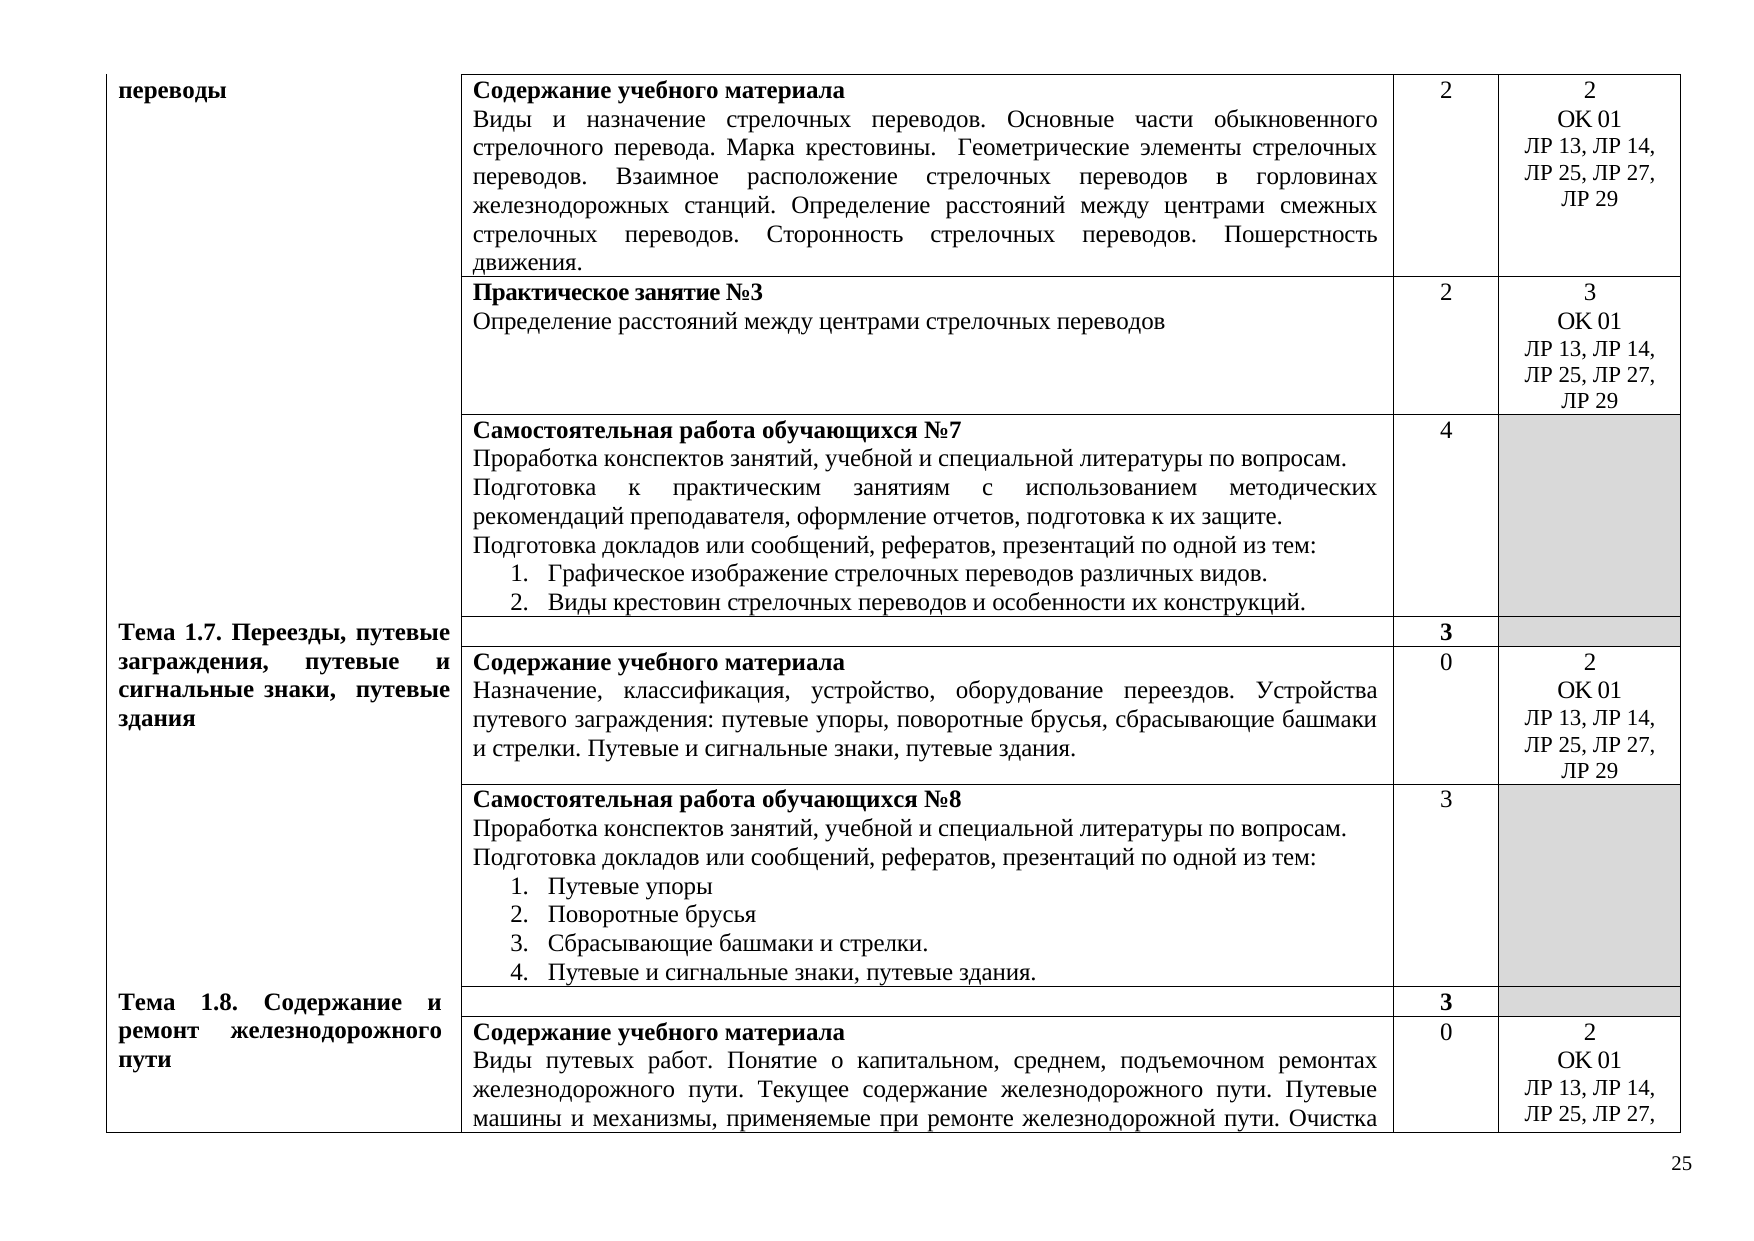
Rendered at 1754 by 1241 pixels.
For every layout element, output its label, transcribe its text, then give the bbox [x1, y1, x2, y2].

table_cell [1499, 785, 1680, 986]
table_cell 3 OK 01 ЛР 13, ЛР 14, ЛР 25, ЛР 27, ЛР 29 [1499, 277, 1680, 414]
table_cell 2 OK 01 ЛР 13, ЛР 14, ЛР 25, ЛР 27, ЛР 29 [1499, 647, 1680, 783]
table_cell Тема 1.8. Содержание и ремонт железнодорожного пути [107, 987, 461, 1132]
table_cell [107, 75, 461, 616]
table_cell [1499, 1017, 1680, 1132]
table_cell 0 [1394, 647, 1498, 783]
table_cell [1499, 987, 1680, 1016]
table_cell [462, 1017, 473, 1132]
table_cell Содержание учебного материала Назначение, классификация, устройство, оборудование переездов. Устройства путевого заграждения: путевые упоры, поворотные брусья, сбрасывающие башмаки и стрелки. Путевые и сигнальные знаки, путевые здания. [462, 647, 1393, 783]
table_cell [462, 617, 473, 646]
table_cell 2 [1394, 75, 1498, 276]
table_cell 3 [1394, 617, 1498, 646]
table_cell Содержание учебного материала Виды и назначение стрелочных переводов. Основные части обыкновенного стрелочного перевода. Марка крестовины. Геометрические элементы стрелочных переводов. Взаимное расположение стрелочных переводов в горловинах железнодорожных станций. Определение расстояний между центрами смежных стрелочных переводов. Сторонность стрелочных переводов. Пошерстность движения. [462, 75, 1393, 276]
table_cell Самостоятельная работа обучающихся №8 Проработка конспектов занятий, учебной и специальной литературы по вопросам. Подготовка докладов или сообщений, рефератов, презентаций по одной из тем: Путевые упоры Поворотные брусья Сбрасывающие башмаки и стрелки. Путевые и сигнальные знаки, путевые здания. [462, 785, 1393, 986]
table_cell 2 [1394, 277, 1498, 414]
table_cell [1378, 987, 1393, 1016]
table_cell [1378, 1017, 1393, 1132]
table_cell Практическое занятие №3 Определение расстояний между центрами стрелочных переводов [462, 277, 1393, 414]
table_cell 3 [1394, 987, 1498, 1016]
table_cell [1499, 415, 1680, 616]
table_cell [1499, 617, 1680, 646]
table_cell 3 [1394, 785, 1498, 986]
table_cell 0 [1394, 1017, 1498, 1132]
table_cell Тема 1.7. Переезды, путевые заграждения, путевые и сигнальные знаки, путевые здания [107, 617, 461, 986]
table_cell 2 OK 01 ЛР 13, ЛР 14, ЛР 25, ЛР 27, ЛР 29 [1499, 75, 1680, 276]
table_cell 4 [1394, 415, 1498, 616]
table_cell Самостоятельная работа обучающихся №7 Проработка конспектов занятий, учебной и специальной литературы по вопросам. Подготовка к практическим занятиям с использованием методических рекомендаций преподавателя, оформление отчетов, подготовка к их защите. Подготовка докладов или сообщений, рефератов, презентаций по одной из тем: Графическое изображение стрелочных переводов различных видов. Виды крестовин стрелочных переводов и особенности их конструкций. [462, 415, 1393, 616]
table_cell [462, 987, 473, 1016]
table_cell [1378, 617, 1393, 646]
